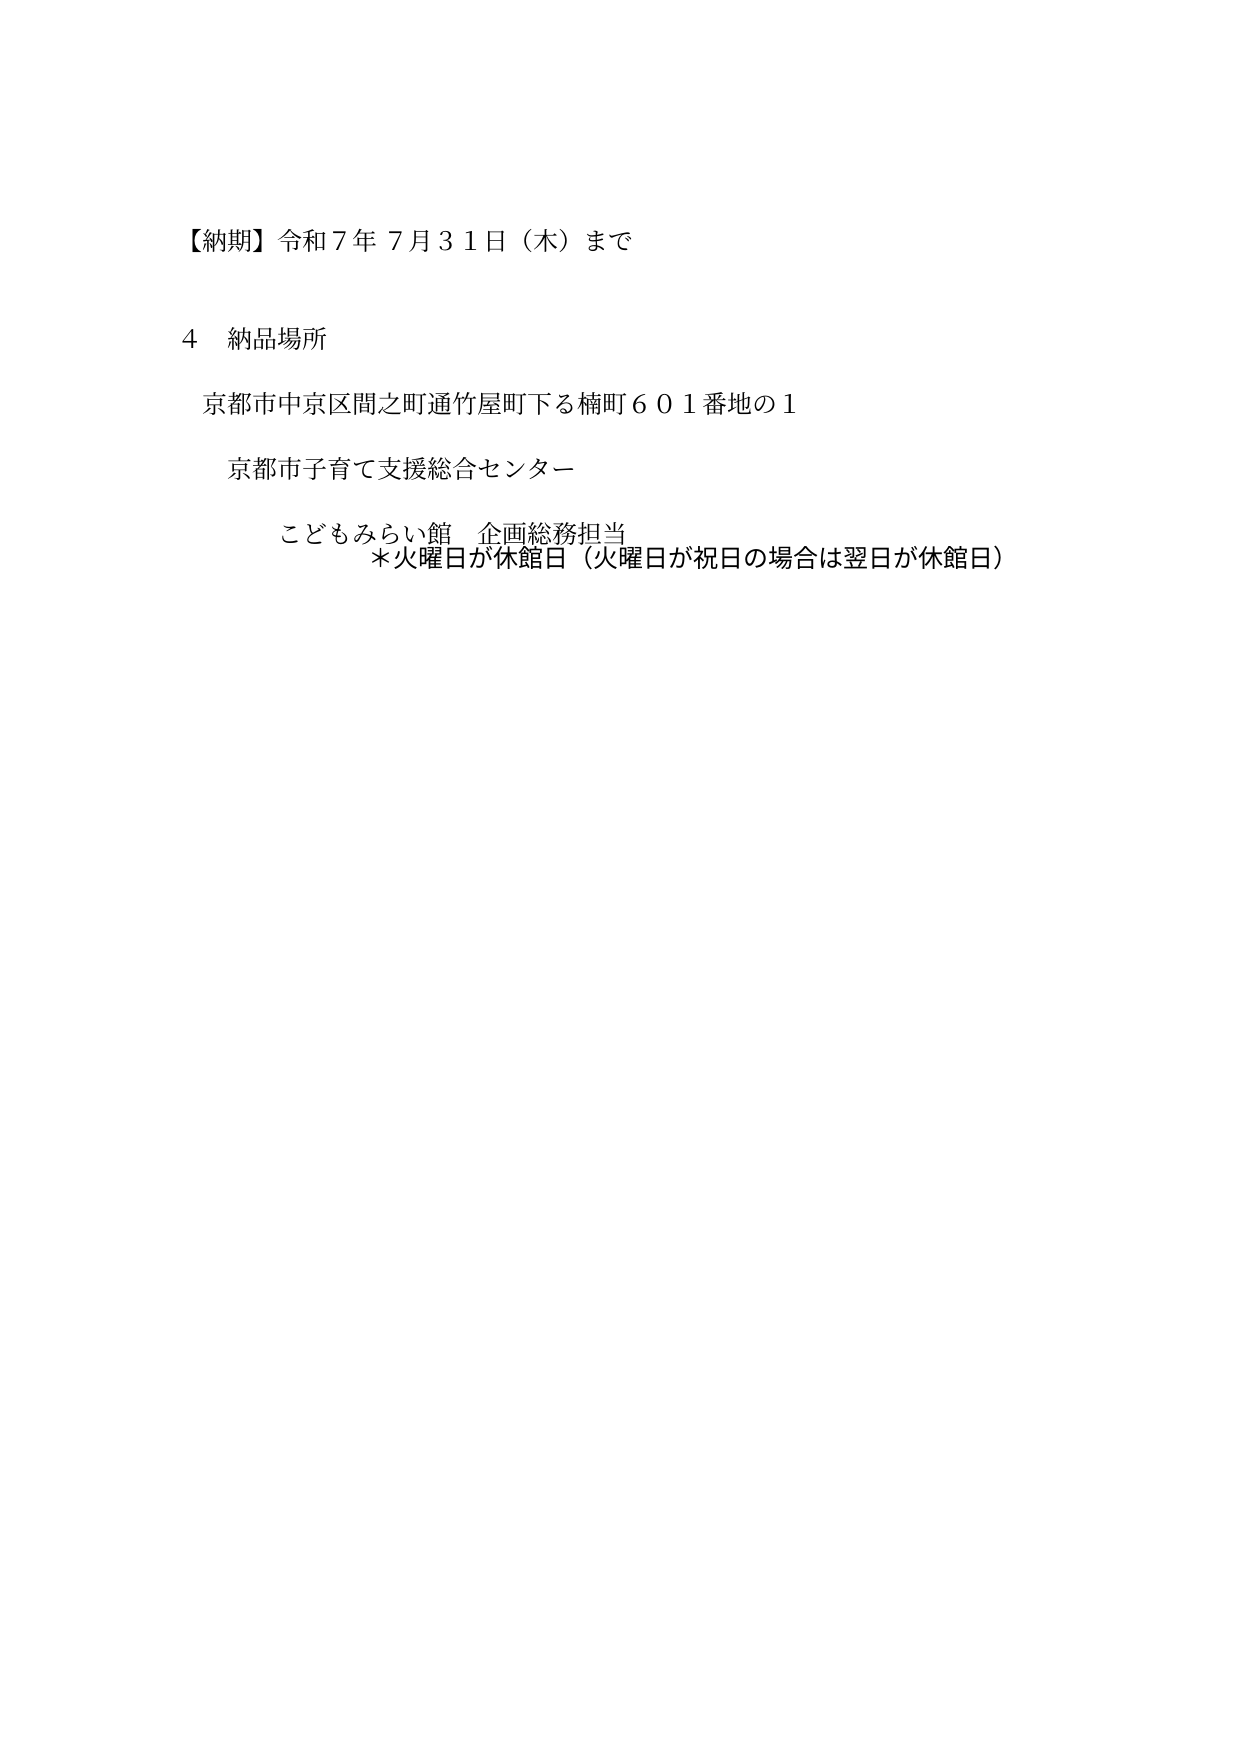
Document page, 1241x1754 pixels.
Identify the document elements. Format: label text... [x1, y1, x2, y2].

text 京都市子育て支援総合センター [177, 435, 1063, 501]
text こどもみらい館 企画総務担当 [177, 501, 1063, 566]
text 【納期】令和７年 ７月３１日（木）まで [177, 207, 1063, 272]
text ４ 納品場所 [177, 305, 1063, 370]
text 京都市中京区間之町通竹屋町下る楠町６０１番地の１ [177, 370, 1063, 435]
